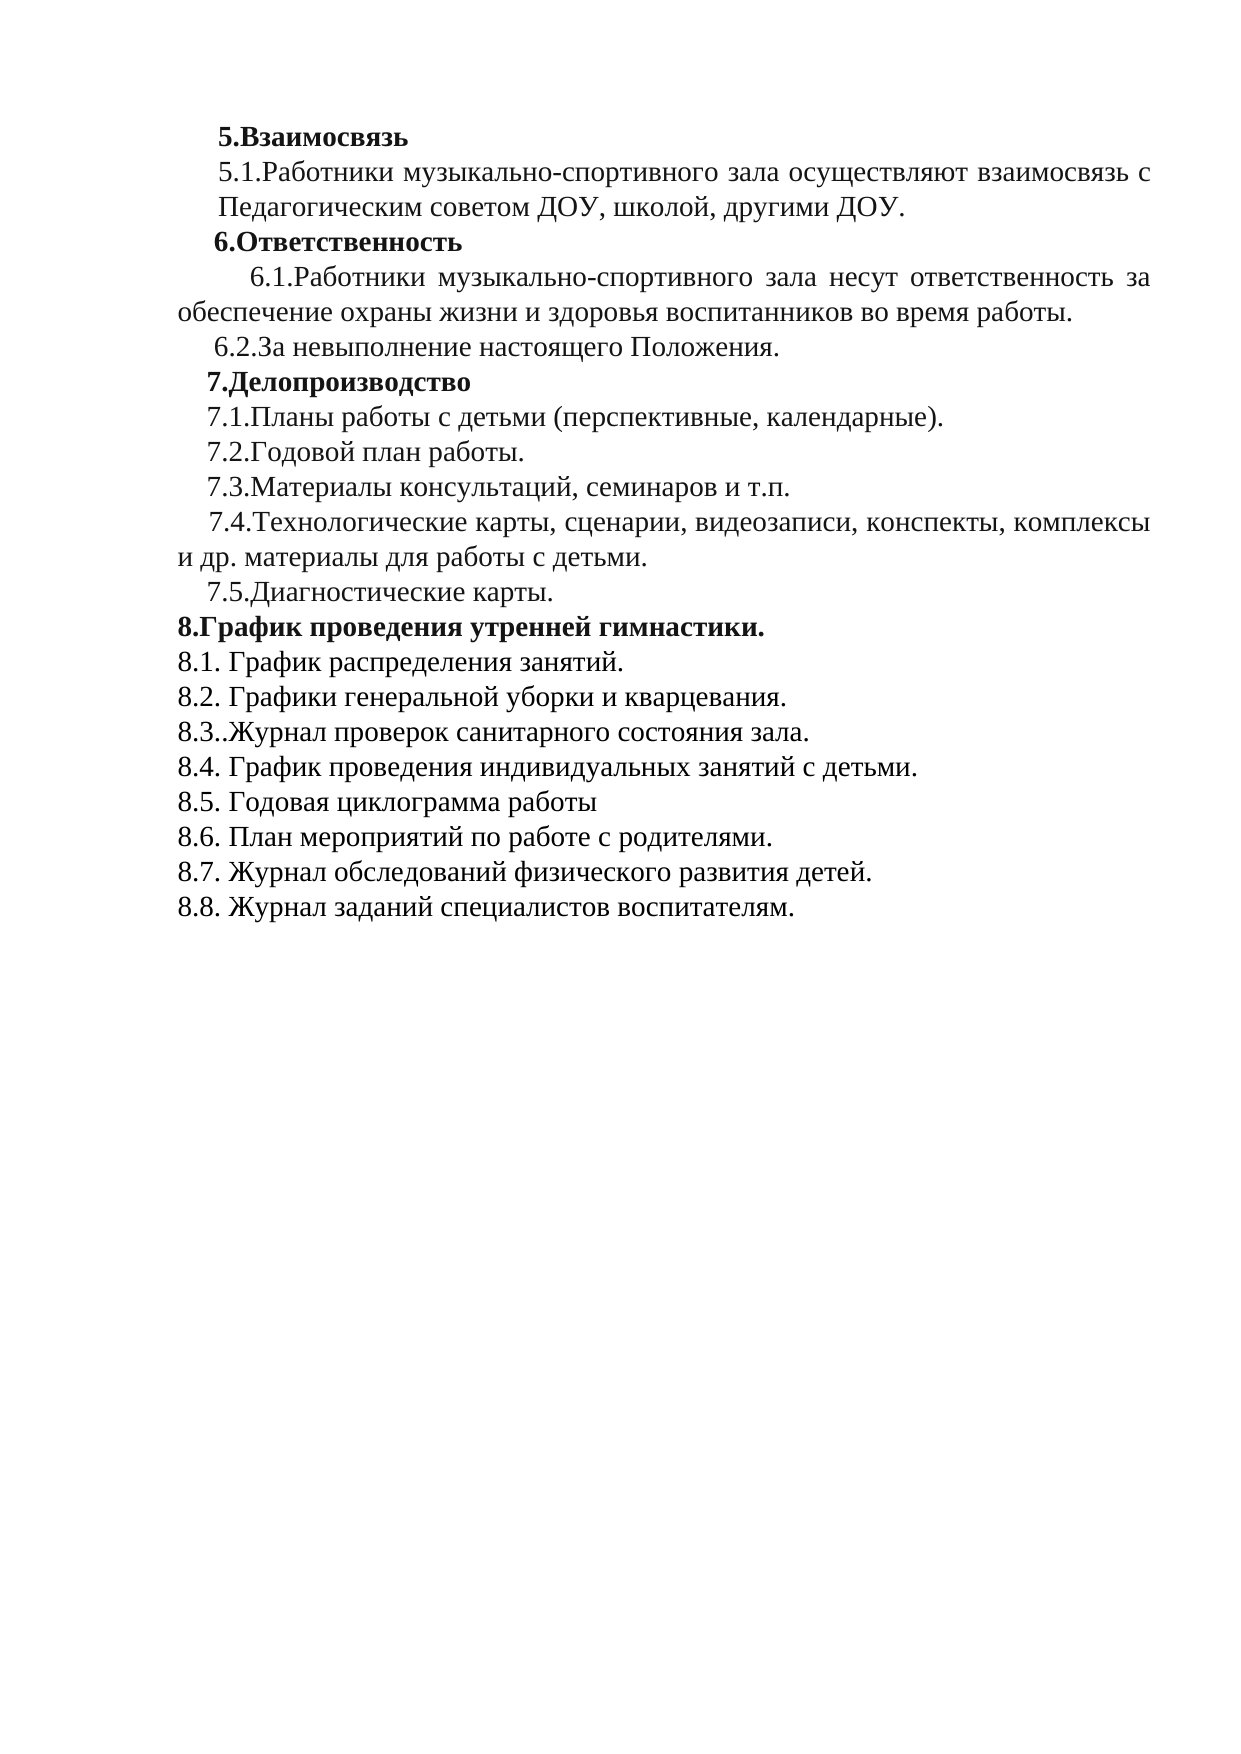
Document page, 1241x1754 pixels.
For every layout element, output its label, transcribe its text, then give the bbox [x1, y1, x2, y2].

text 7.5.Диагностические карты. [177, 573, 1152, 608]
text 8.1. График распределения занятий. [177, 643, 1152, 678]
text 7.1.Планы работы с детьми (перспективные, календарные). [177, 398, 1152, 433]
text 8.График проведения утренней гимнастики. [177, 608, 1152, 643]
text 8.7. Журнал обследований физического развития детей. [177, 853, 1152, 888]
text 8.8. Журнал заданий специалистов воспитателям. [177, 888, 1152, 923]
text 7.4.Технологические карты, сценарии, видеозаписи, конспекты, комплексы и др. материалы для работы с детьми. [177, 503, 1152, 573]
text 6.1.Работники музыкально-спортивного зала несут ответственность за обеспечение охраны жизни и здоровья воспитанников во время работы. [177, 258, 1152, 328]
text 7.2.Годовой план работы. [177, 433, 1152, 468]
text 8.6. План мероприятий по работе с родителями. [177, 818, 1152, 853]
text 5.1.Работники музыкально-спортивного зала осуществляют взаимосвязь с Педагогическим советом ДОУ, школой, другими ДОУ. [218, 153, 1152, 223]
text 8.3..Журнал проверок санитарного состояния зала. [177, 713, 1152, 748]
text 8.2. Графики генеральной уборки и кварцевания. [177, 678, 1152, 713]
text 7.3.Материалы консультаций, семинаров и т.п. [177, 468, 1152, 503]
text 8.5. Годовая циклограмма работы [177, 783, 1152, 818]
text 7.Делопроизводство [177, 363, 1152, 398]
text 6.2.За невыполнение настоящего Положения. [177, 328, 1152, 363]
text 8.4. График проведения индивидуальных занятий с детьми. [177, 748, 1152, 783]
text 5.Взаимосвязь [218, 118, 1152, 153]
text 6.Ответственность [177, 223, 1152, 258]
